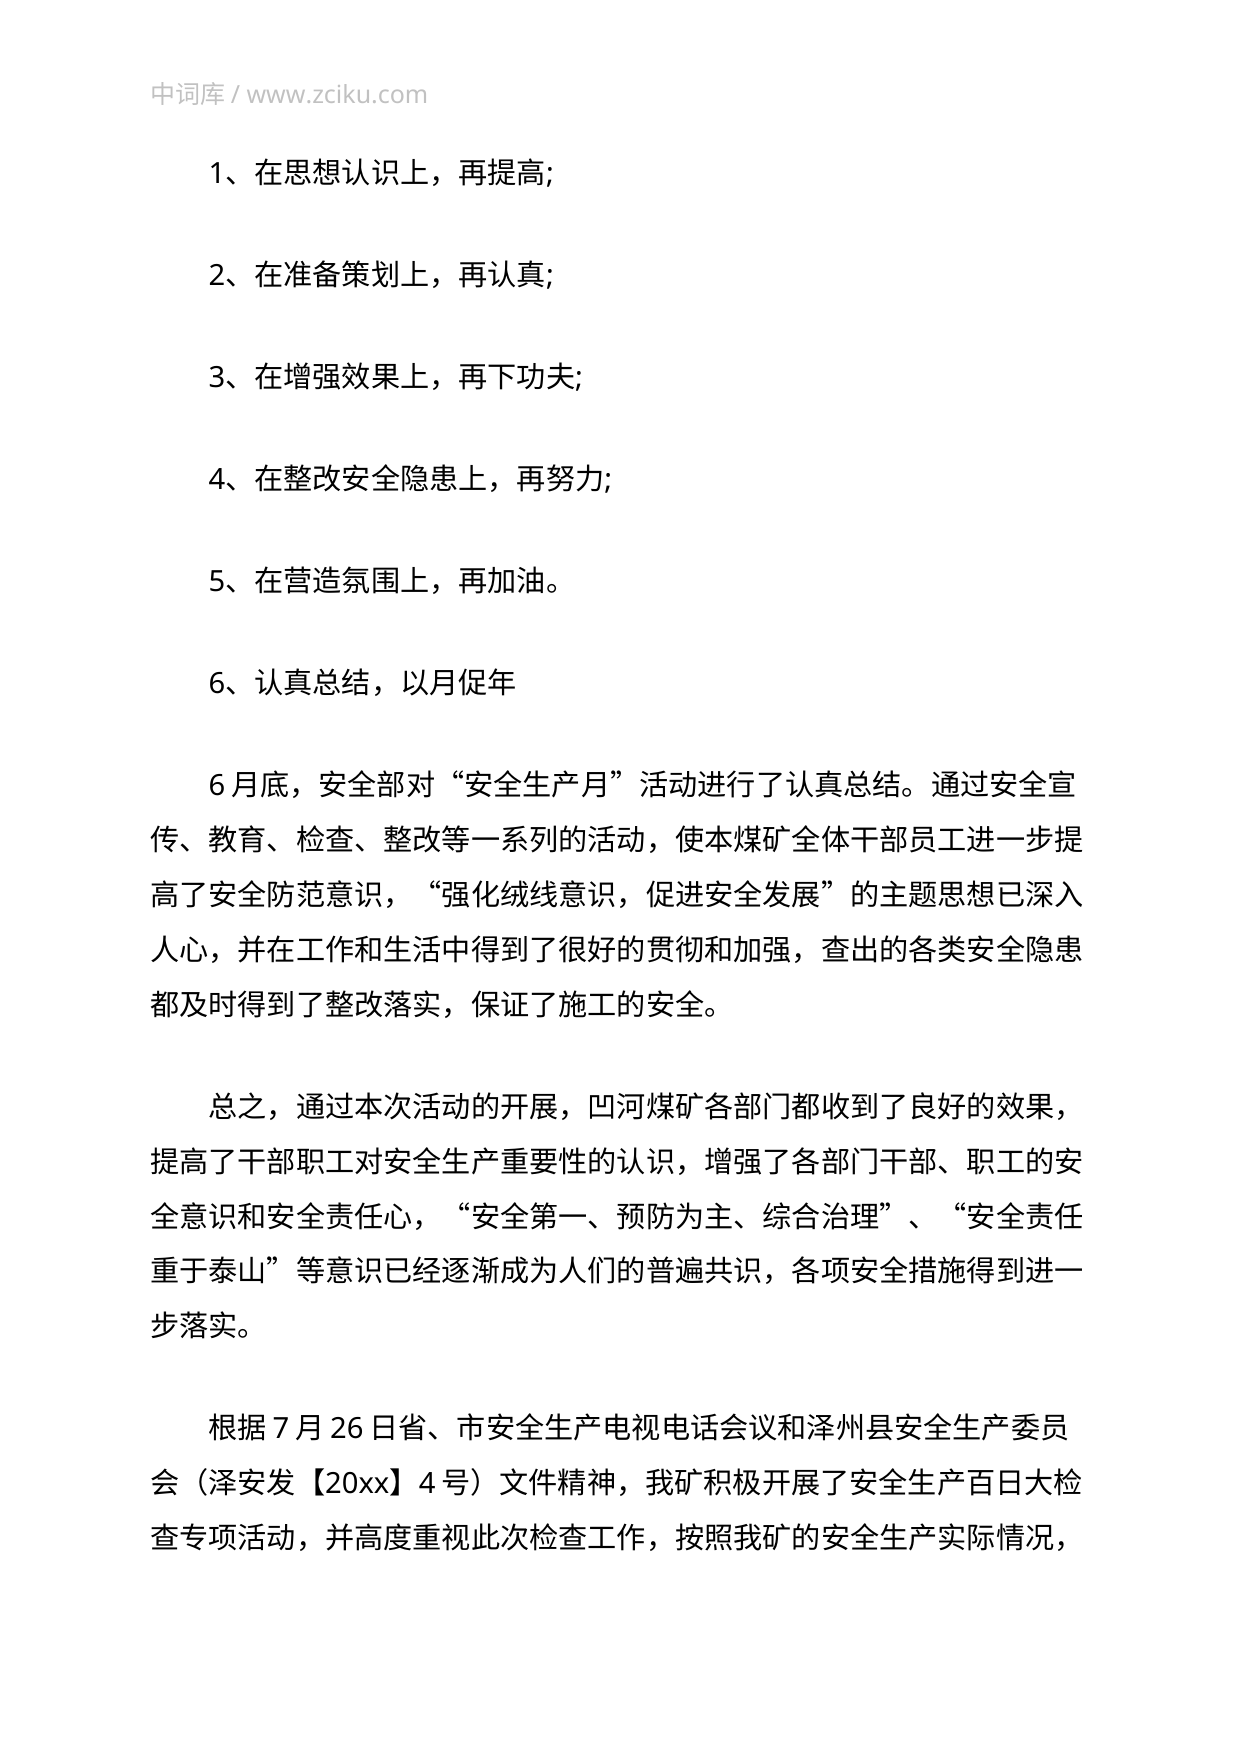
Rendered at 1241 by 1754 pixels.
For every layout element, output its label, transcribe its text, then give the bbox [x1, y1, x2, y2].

text 1、在思想认识上，再提高; [150, 150, 1090, 192]
text 5、在营造氛围上，再加油。 [150, 558, 1090, 600]
text 总之，通过本次活动的开展，凹河煤矿各部门都收到了良好的效果，提高了干部职工对安全生产重要性的认识，增强了各部门干部、职工的安全意识和安全责任心，“安全第一、预防为主、综合治理”、“安全责任重于泰山”等意识已经逐渐成为人们的普遍共识，各项安全措施得到进一步落实。 [150, 1083, 1090, 1345]
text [150, 1405, 1090, 1557]
text 6、认真总结，以月促年 [150, 660, 1090, 702]
text 3、在增强效果上，再下功夫; [150, 354, 1090, 396]
text 4、在整改安全隐患上，再努力; [150, 456, 1090, 498]
text 6月底，安全部对“安全生产月”活动进行了认真总结。通过安全宣传、教育、检查、整改等一系列的活动，使本煤矿全体干部员工进一步提高了安全防范意识，“强化绒线意识，促进安全发展”的主题思想已深入人心，并在工作和生活中得到了很好的贯彻和加强，查出的各类安全隐患都及时得到了整改落实，保证了施工的安全。 [150, 762, 1090, 1024]
text 2、在准备策划上，再认真; [150, 252, 1090, 294]
